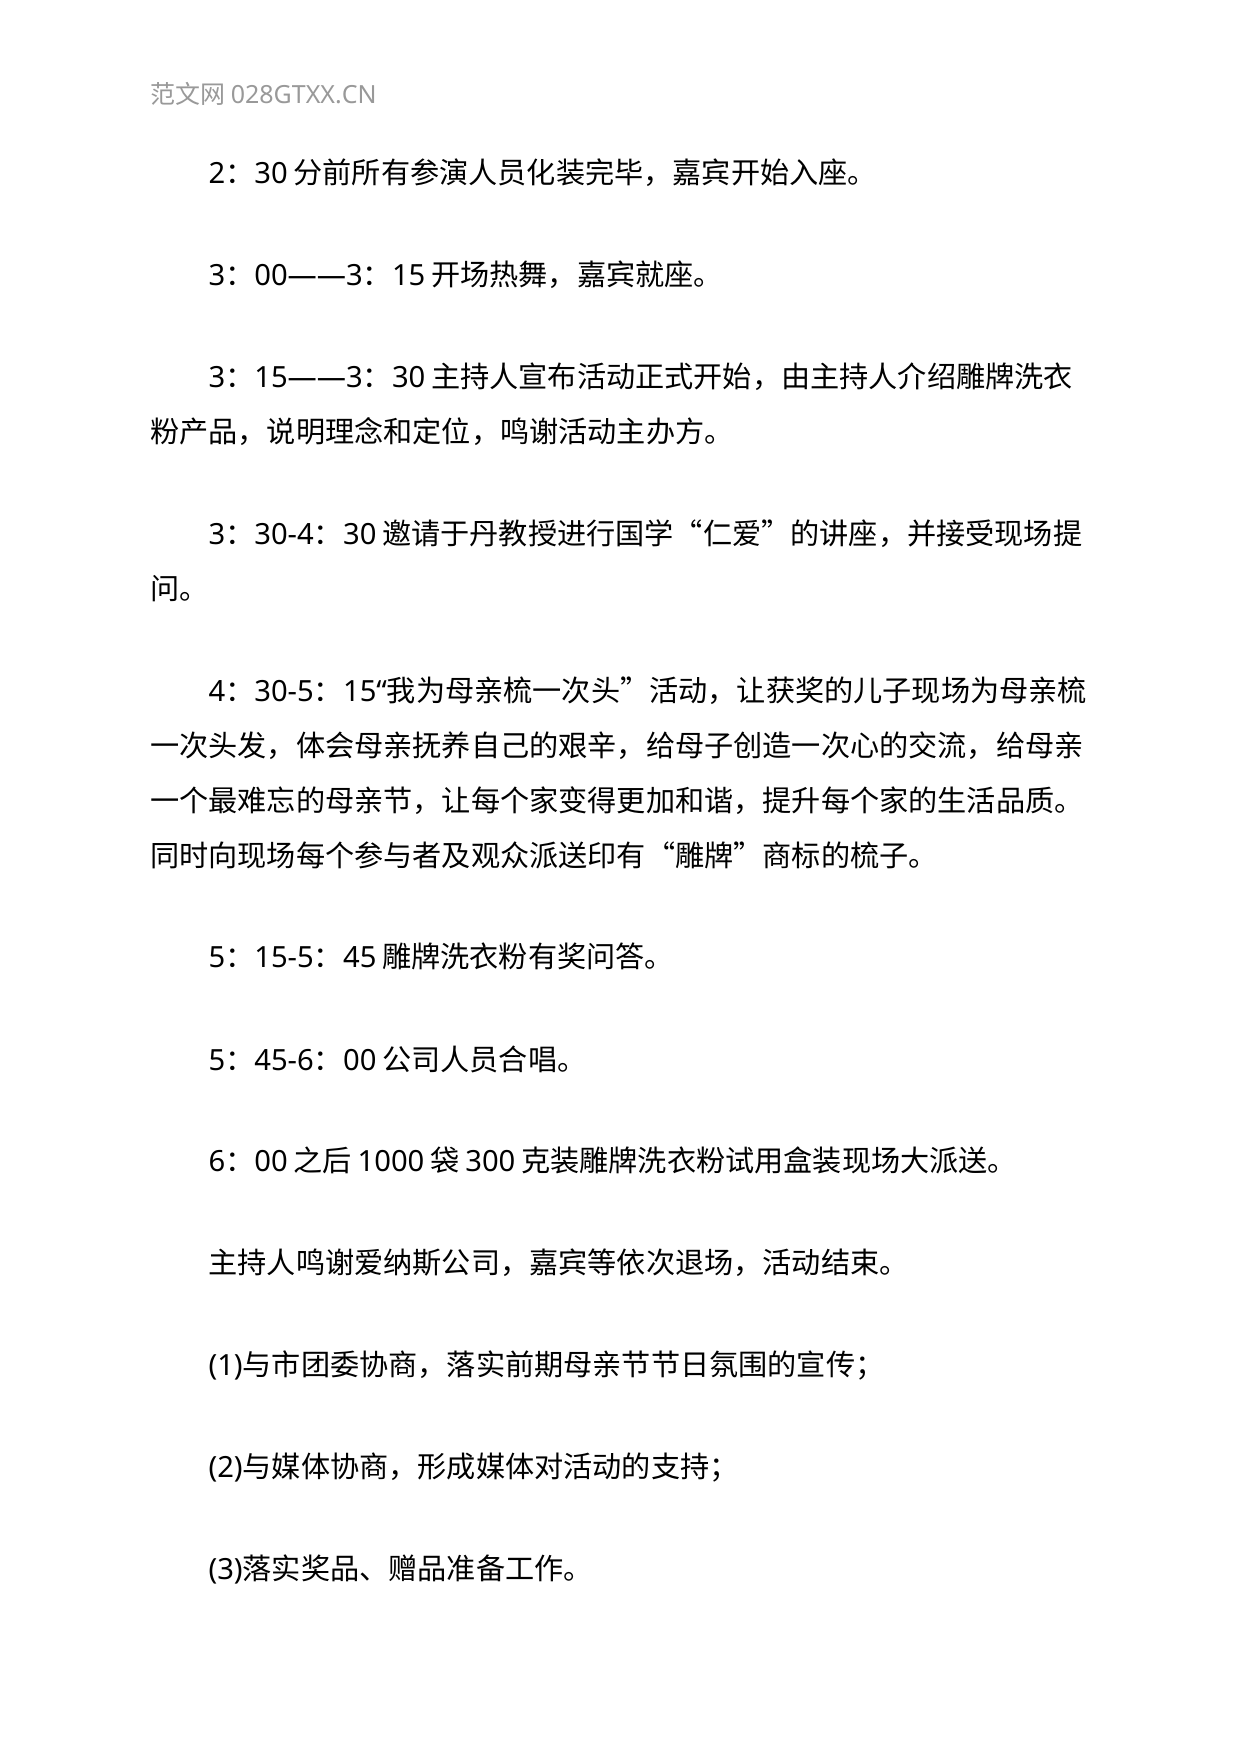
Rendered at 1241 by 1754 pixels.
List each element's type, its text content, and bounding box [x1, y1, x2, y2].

text (2)与媒体协商，形成媒体对活动的支持； [150, 1444, 1090, 1486]
text 主持人鸣谢爱纳斯公司，嘉宾等依次退场，活动结束。 [150, 1240, 1090, 1282]
text 4：30-5：15“我为母亲梳一次头”活动，让获奖的儿子现场为母亲梳一次头发，体会母亲抚养自己的艰辛，给母子创造一次心的交流，给母亲一个最难忘的母亲节，让每个家变得更加和谐，提升每个家的生活品质。同时向现场每个参与者及观众派送印有“雕牌”商标的梳子。 [150, 667, 1090, 874]
text 5：45-6：00公司人员合唱。 [150, 1036, 1090, 1078]
text 5：15-5：45雕牌洗衣粉有奖问答。 [150, 934, 1090, 976]
text 3：15——3：30主持人宣布活动正式开始，由主持人介绍雕牌洗衣粉产品，说明理念和定位，鸣谢活动主办方。 [150, 354, 1090, 451]
text 6：00之后1000袋300克装雕牌洗衣粉试用盒装现场大派送。 [150, 1138, 1090, 1180]
text 3：00——3：15开场热舞，嘉宾就座。 [150, 252, 1090, 294]
text (3)落实奖品、赠品准备工作。 [150, 1546, 1090, 1588]
text (1)与市团委协商，落实前期母亲节节日氛围的宣传； [150, 1342, 1090, 1384]
text 3：30-4：30邀请于丹教授进行国学“仁爱”的讲座，并接受现场提问。 [150, 511, 1090, 608]
text 2：30分前所有参演人员化装完毕，嘉宾开始入座。 [150, 150, 1090, 192]
